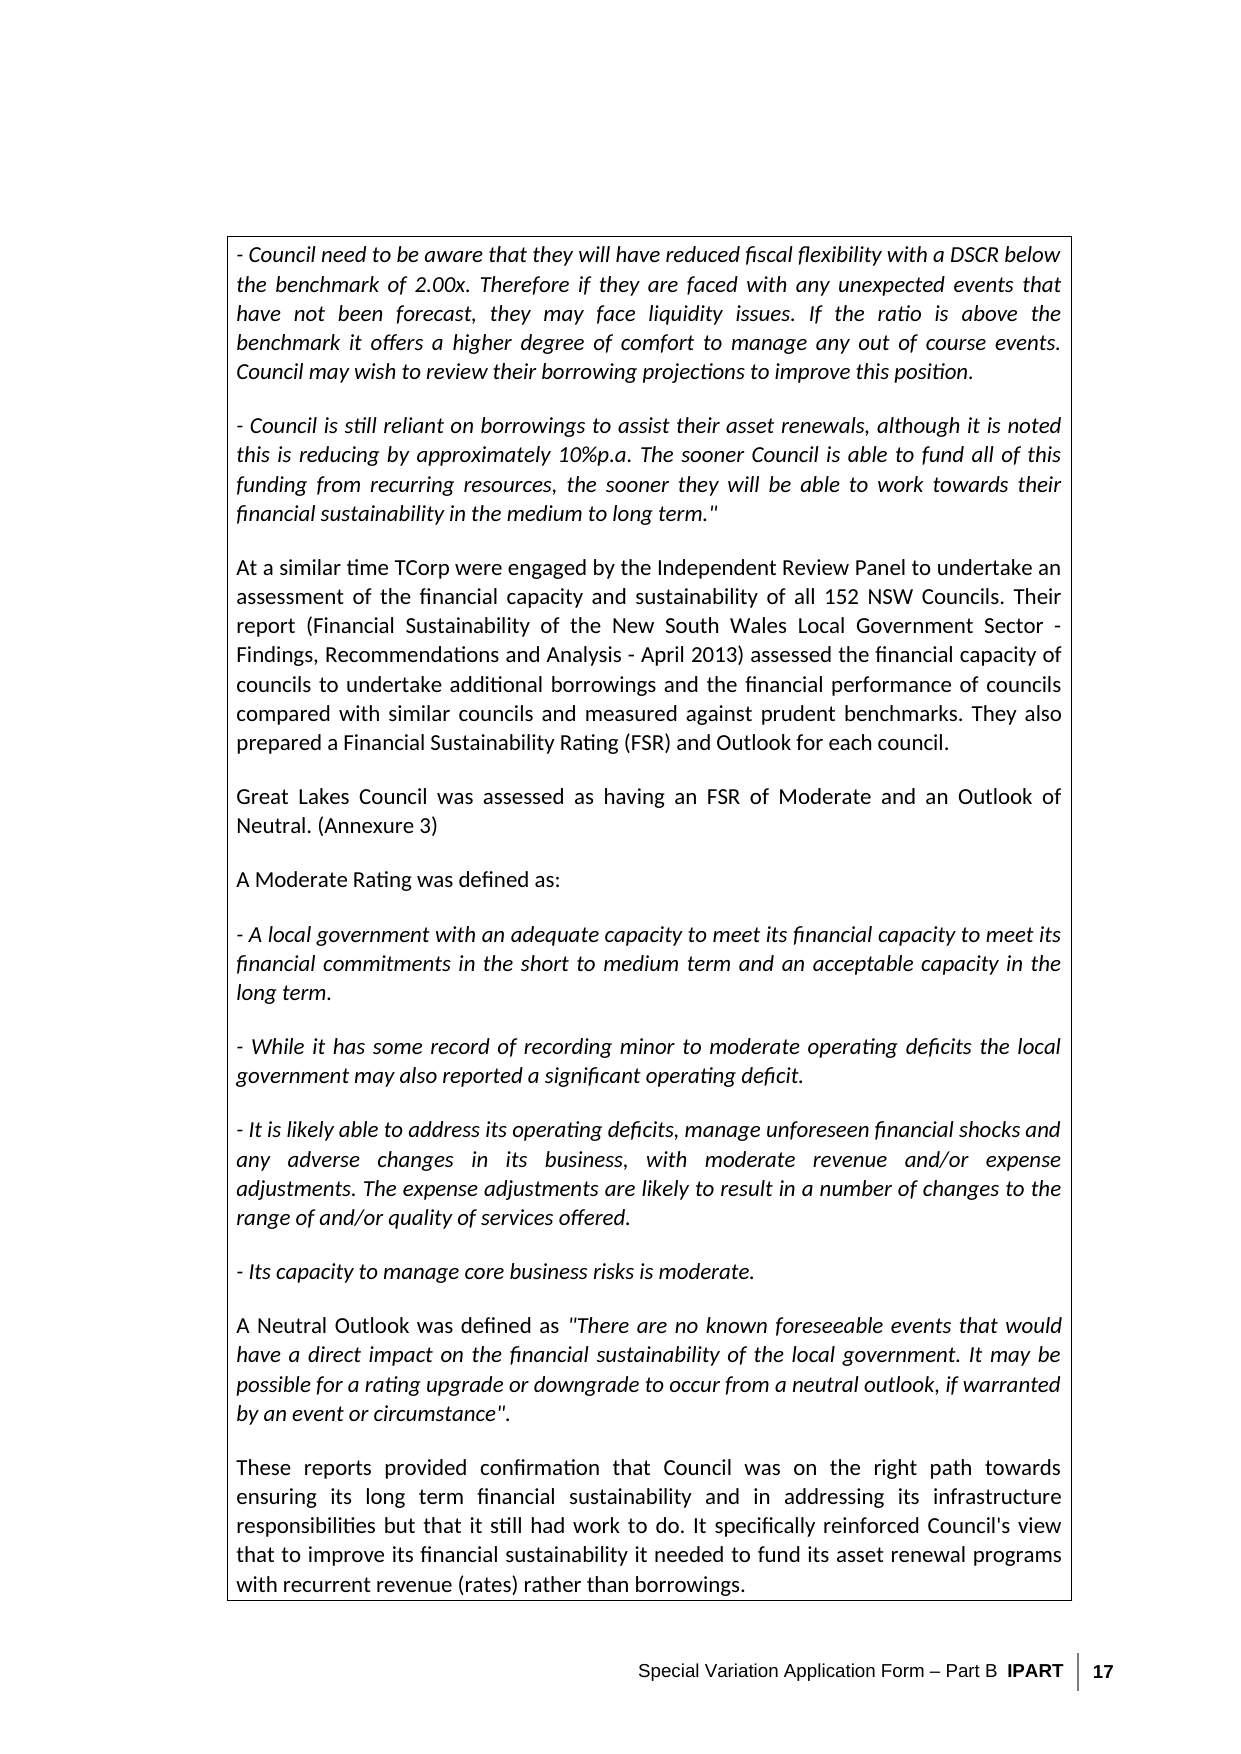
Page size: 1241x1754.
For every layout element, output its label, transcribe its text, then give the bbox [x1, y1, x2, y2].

text - A local government with an adequate capacity to meet its financial capacity to meet its financial commitments in the short to medium term and an acceptable capacity in the long term. [228, 915, 1071, 1006]
text At a similar time TCorp were engaged by the Independent Review Panel to undertake an assessment of the financial capacity and sustainability of all 152 NSW Councils. Their report (Financial Sustainability of the New South Wales Local Government Sector - Findings, Recommendations and Analysis - April 2013) assessed the financial capacity of councils to undertake additional borrowings and the financial performance of councils compared with similar councils and measured against prudent benchmarks. They also prepared a Financial Sustainability Rating (FSR) and Outlook for each council. [228, 549, 1071, 756]
text A Moderate Rating was defined as: [228, 861, 1071, 893]
text These reports provided confirmation that Council was on the right path towards ensuring its long term financial sustainability and in addressing its infrastructure responsibilities but that it still had work to do. It specifically reinforced Council's view that to improve its financial sustainability it needed to fund its asset renewal programs with recurrent revenue (rates) rather than borrowings. [228, 1449, 1071, 1600]
text Great Lakes Council was assessed as having an FSR of Moderate and an Outlook of Neutral. (Annexure 3) [228, 778, 1071, 839]
text - Council is still reliant on borrowings to assist their asset renewals, although it is noted this is reducing by approximately 10%p.a. The sooner Council is able to fund all of this funding from recurring resources, the sooner they will be able to work towards their financial sustainability in the medium to long term." [228, 407, 1071, 527]
text - Its capacity to manage core business risks is moderate. [228, 1253, 1071, 1285]
text - Council need to be aware that they will have reduced fiscal flexibility with a DSCR below the benchmark of 2.00x. Therefore if they are faced with any unexpected events that have not been forecast, they may face liquidity issues. If the ratio is above the benchmark it offers a higher degree of comfort to manage any out of course events. Council may wish to review their borrowing projections to improve this position. [228, 237, 1071, 385]
text - It is likely able to address its operating deficits, manage unforeseen financial shocks and any adverse changes in its business, with moderate revenue and/or expense adjustments. The expense adjustments are likely to result in a number of changes to the range of and/or quality of services offered. [228, 1111, 1071, 1231]
text A Neutral Outlook was defined as "There are no known foreseeable events that would have a direct impact on the financial sustainability of the local government. It may be possible for a rating upgrade or downgrade to occur from a neutral outlook, if warranted by an event or circumstance". [228, 1307, 1071, 1427]
text - While it has some record of recording minor to moderate operating deficits the local government may also reported a significant operating deficit. [228, 1028, 1071, 1089]
